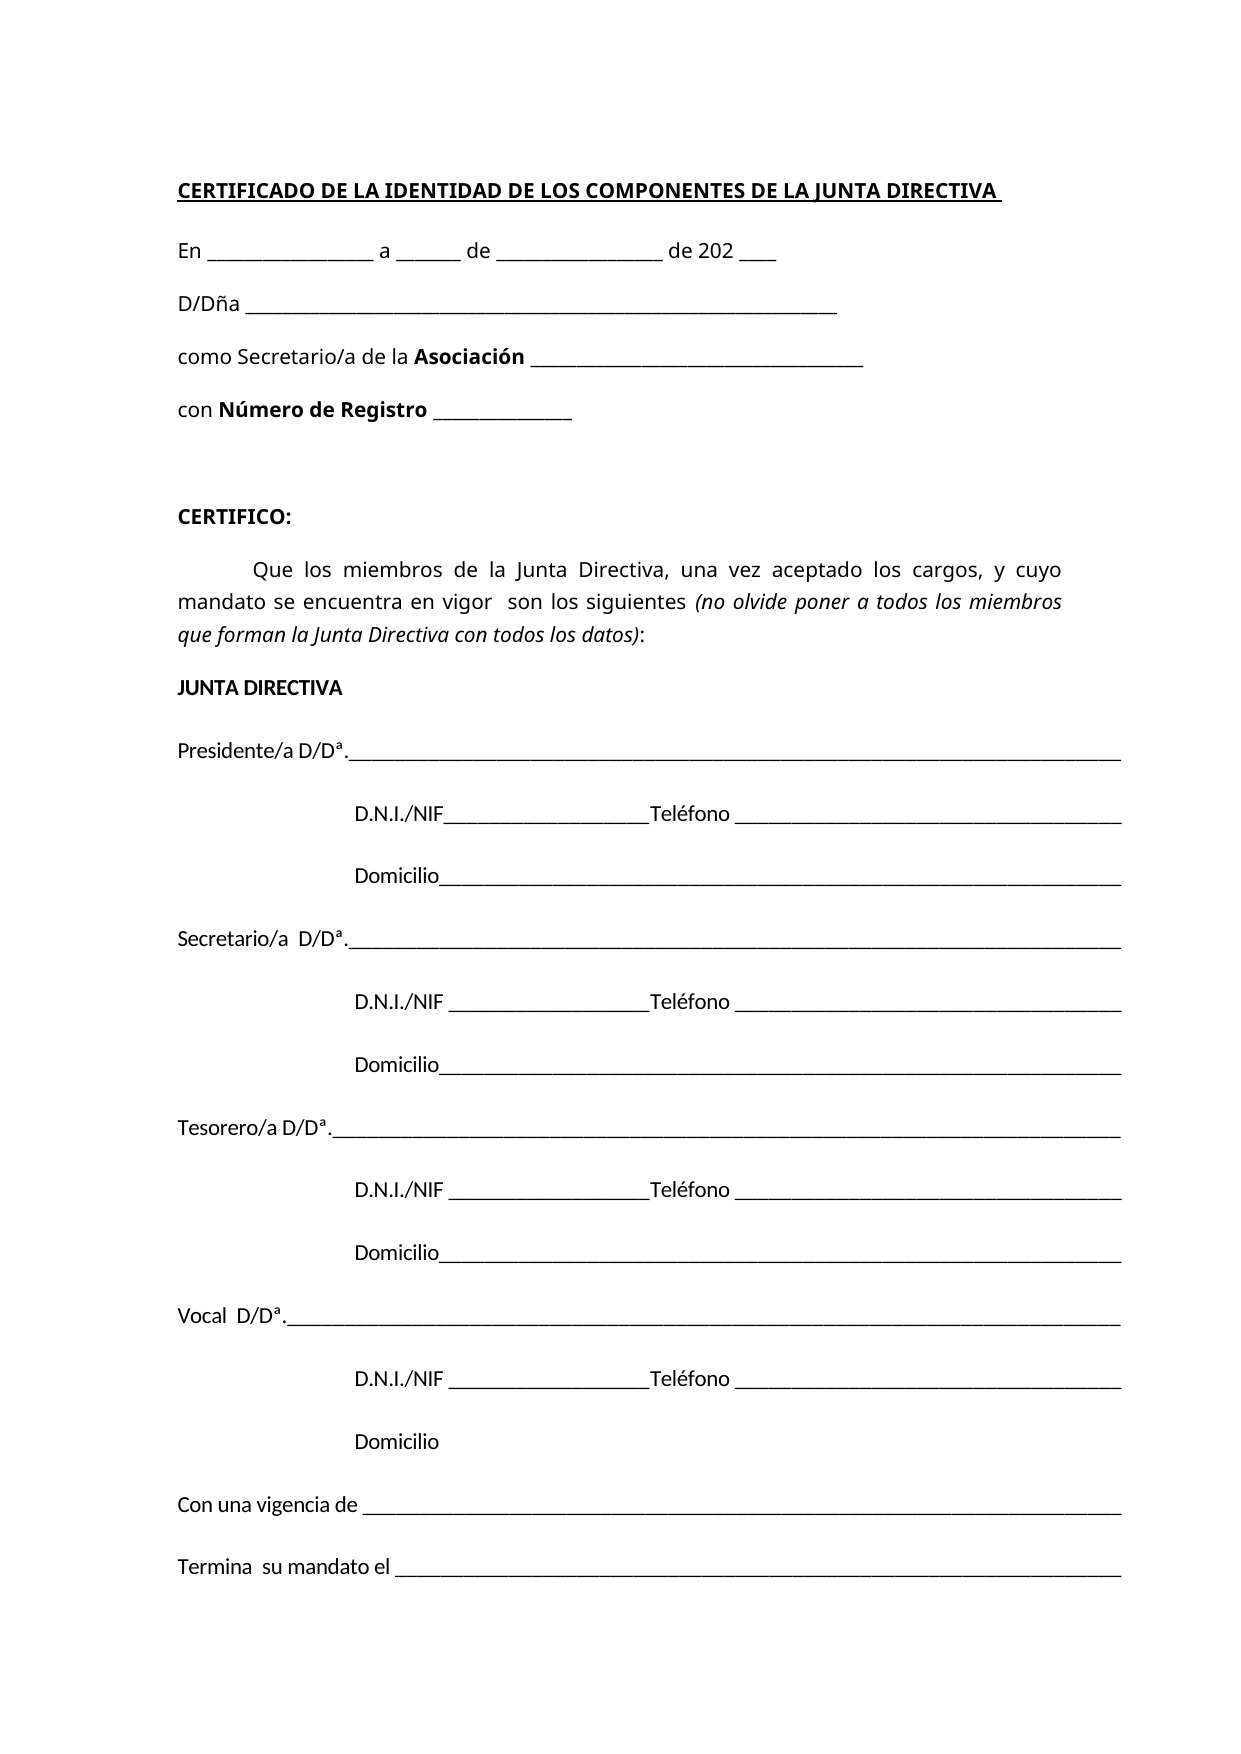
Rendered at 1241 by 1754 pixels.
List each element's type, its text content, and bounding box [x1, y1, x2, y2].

text JUNTA DIRECTIVA [177, 673, 1063, 701]
text D.N.I./NIF Teléfono [177, 799, 1063, 827]
text Presidente/a D/Dª. [177, 736, 1063, 764]
text con Número de Registro _______________ [177, 395, 1063, 424]
text Domicilio [177, 1238, 1063, 1266]
text D.N.I./NIF Teléfono [177, 1364, 1063, 1392]
text Que los miembros de la Junta Directiva, una vez aceptado los cargos, y cuyo mandato se encuentra en vigor son los siguientes (no olvide poner a todos los miembros que forman la Junta Directiva con todos los datos): [177, 555, 1063, 648]
text Tesorero/a D/Dª. [177, 1113, 1063, 1141]
text Vocal D/Dª. [177, 1301, 1063, 1329]
text Domicilio [177, 862, 1063, 889]
text En __________________ a _______ de __________________ de 202 ____ [177, 236, 1063, 264]
text Secretario/a D/Dª. [177, 924, 1063, 952]
text D/Dña ________________________________________________________________ [177, 289, 1063, 317]
text Termina su mandato el [177, 1552, 1063, 1581]
text D.N.I./NIF Teléfono [177, 1176, 1063, 1204]
title CERTIFICADO DE LA IDENTIDAD DE LOS COMPONENTES DE LA JUNTA DIRECTIVA [177, 176, 1063, 204]
text D.N.I./NIF Teléfono [177, 987, 1063, 1015]
text Con una vigencia de [177, 1490, 1063, 1518]
text Domicilio [177, 1050, 1063, 1078]
text como Secretario/a de la Asociación ____________________________________ [177, 342, 1063, 371]
text CERTIFICO: [177, 502, 1063, 530]
text Domicilio [177, 1427, 1063, 1455]
